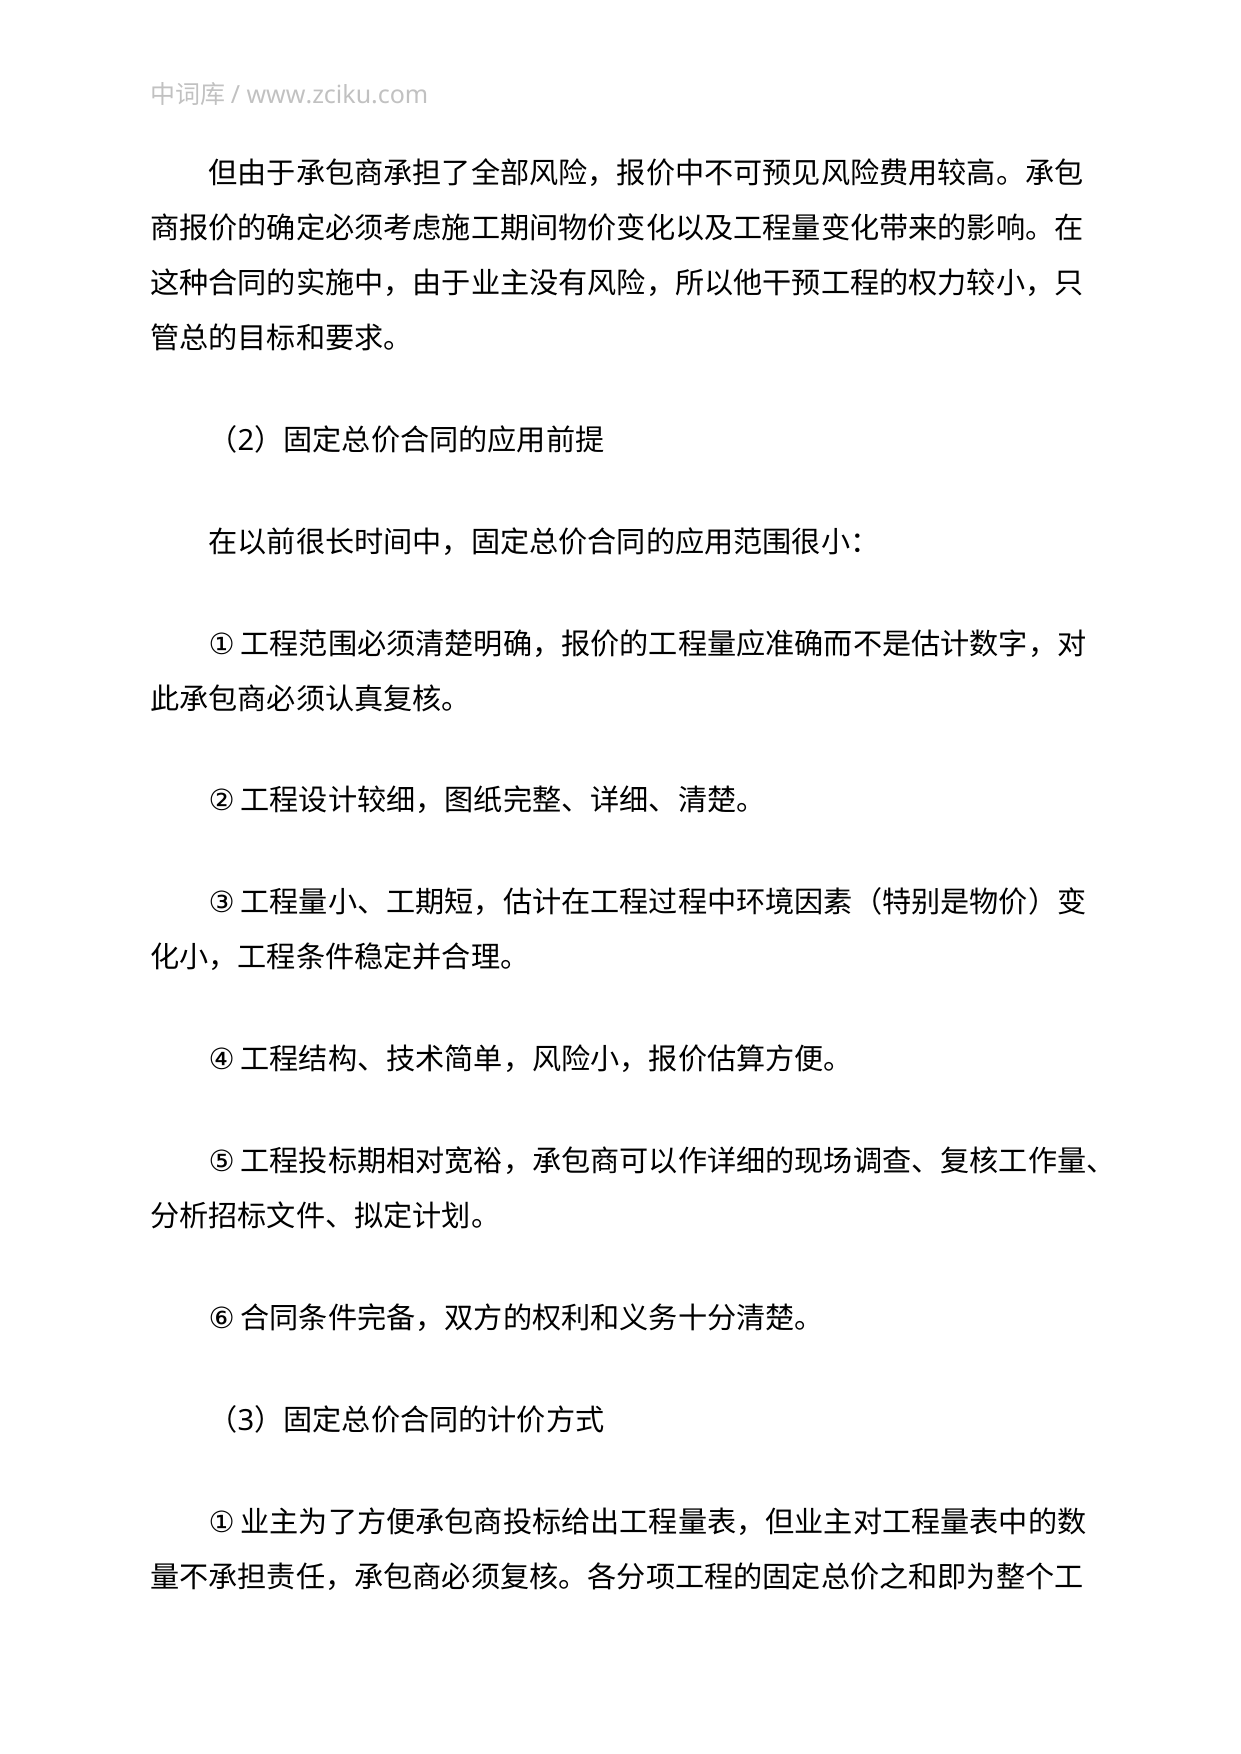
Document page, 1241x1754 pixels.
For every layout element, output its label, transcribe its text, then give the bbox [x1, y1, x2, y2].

text 在以前很长时间中，固定总价合同的应用范围很小： [150, 518, 1090, 561]
text （3）固定总价合同的计价方式 [150, 1396, 1090, 1439]
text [150, 1498, 1090, 1596]
text ⑤工程投标期相对宽裕，承包商可以作详细的现场调查、复核工作量、分析招标文件、拟定计划。 [150, 1138, 1090, 1235]
text ⑥合同条件完备，双方的权利和义务十分清楚。 [150, 1294, 1090, 1337]
text （2）固定总价合同的应用前提 [150, 416, 1090, 459]
text ③工程量小、工期短，估计在工程过程中环境因素（特别是物价）变化小，工程条件稳定并合理。 [150, 879, 1090, 976]
text ④工程结构、技术简单，风险小，报价估算方便。 [150, 1036, 1090, 1078]
text ②工程设计较细，图纸完整、详细、清楚。 [150, 777, 1090, 819]
text ①工程范围必须清楚明确，报价的工程量应准确而不是估计数字，对此承包商必须认真复核。 [150, 620, 1090, 717]
text 但由于承包商承担了全部风险，报价中不可预见风险费用较高。承包商报价的确定必须考虑施工期间物价变化以及工程量变化带来的影响。在这种合同的实施中，由于业主没有风险，所以他干预工程的权力较小，只管总的目标和要求。 [150, 150, 1090, 357]
